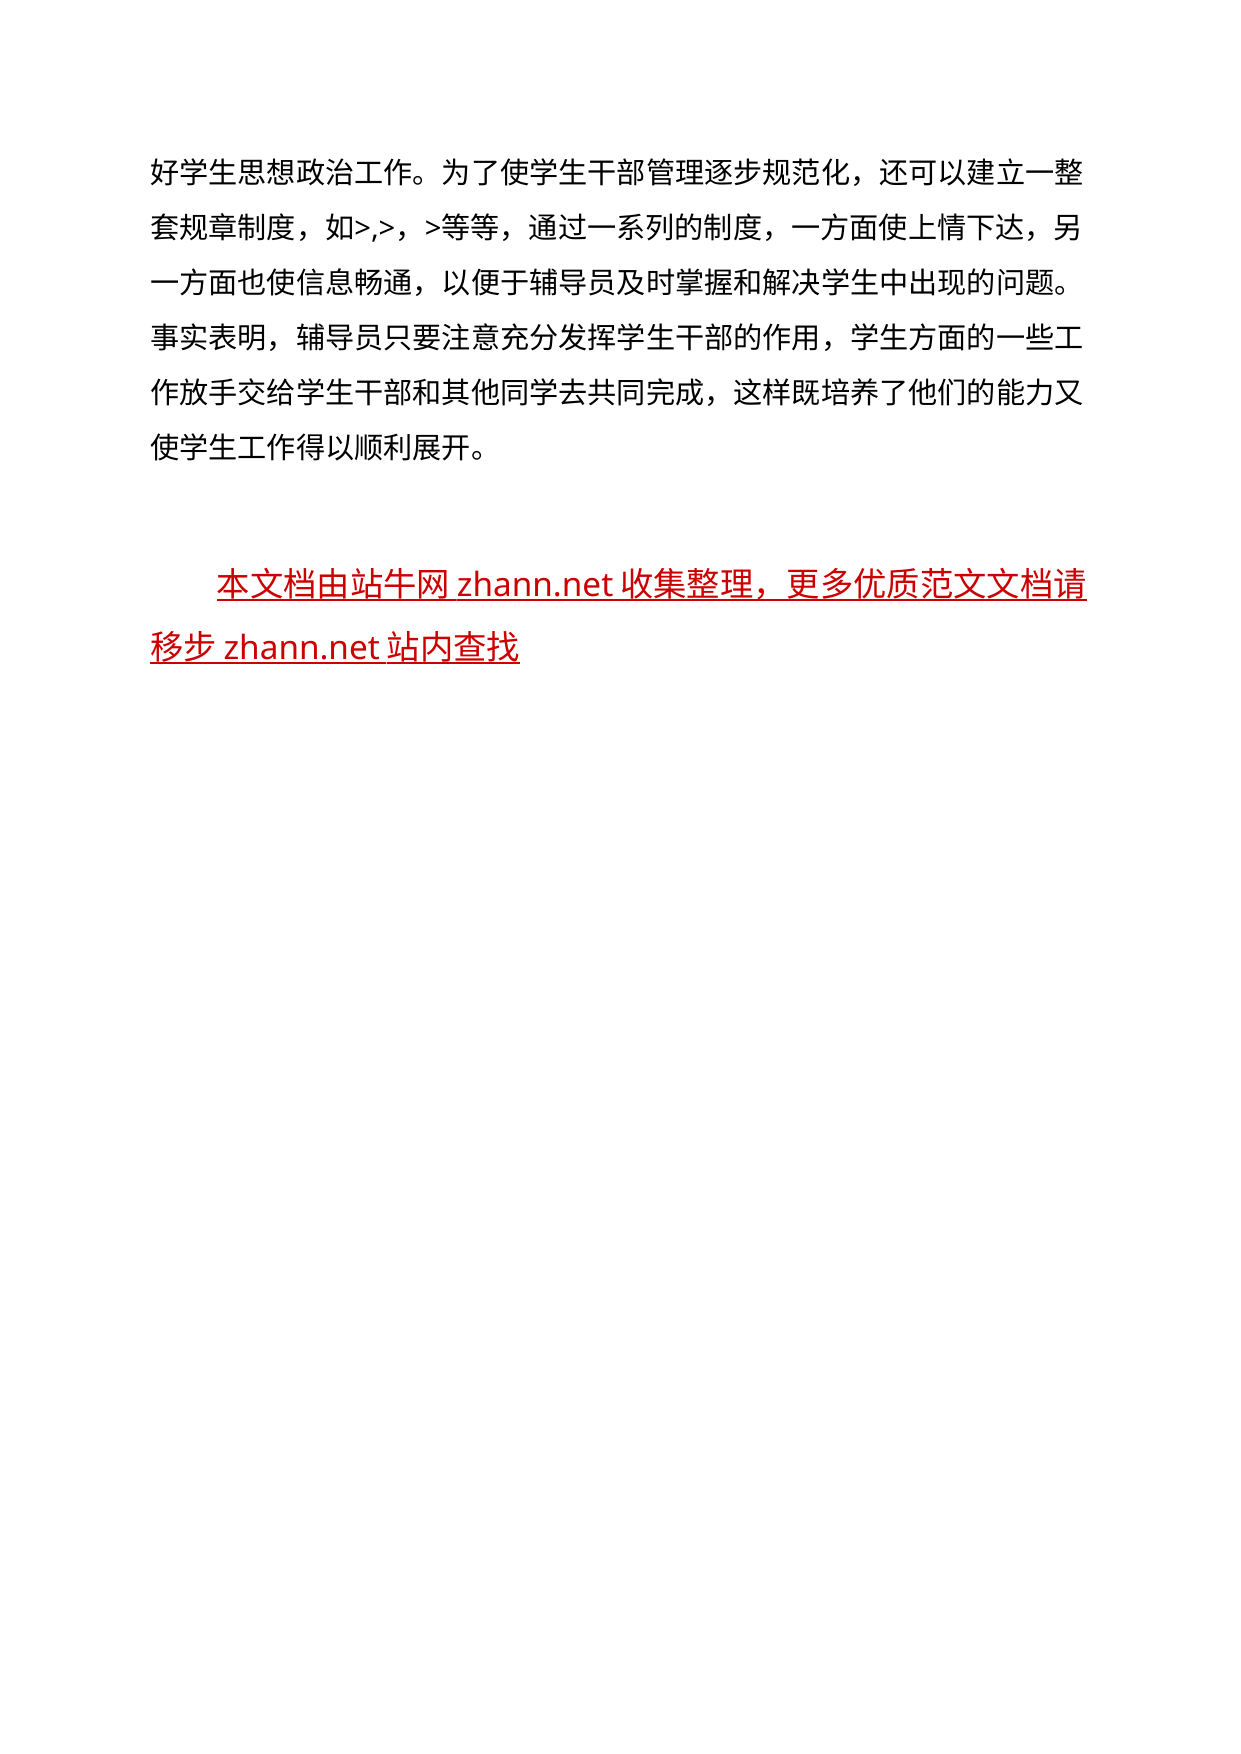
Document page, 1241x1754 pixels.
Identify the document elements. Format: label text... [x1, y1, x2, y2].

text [150, 150, 1090, 467]
text 本文档由站牛网zhann.net收集整理，更多优质范文文档请移步zhann.net站内查找 [150, 558, 1090, 669]
